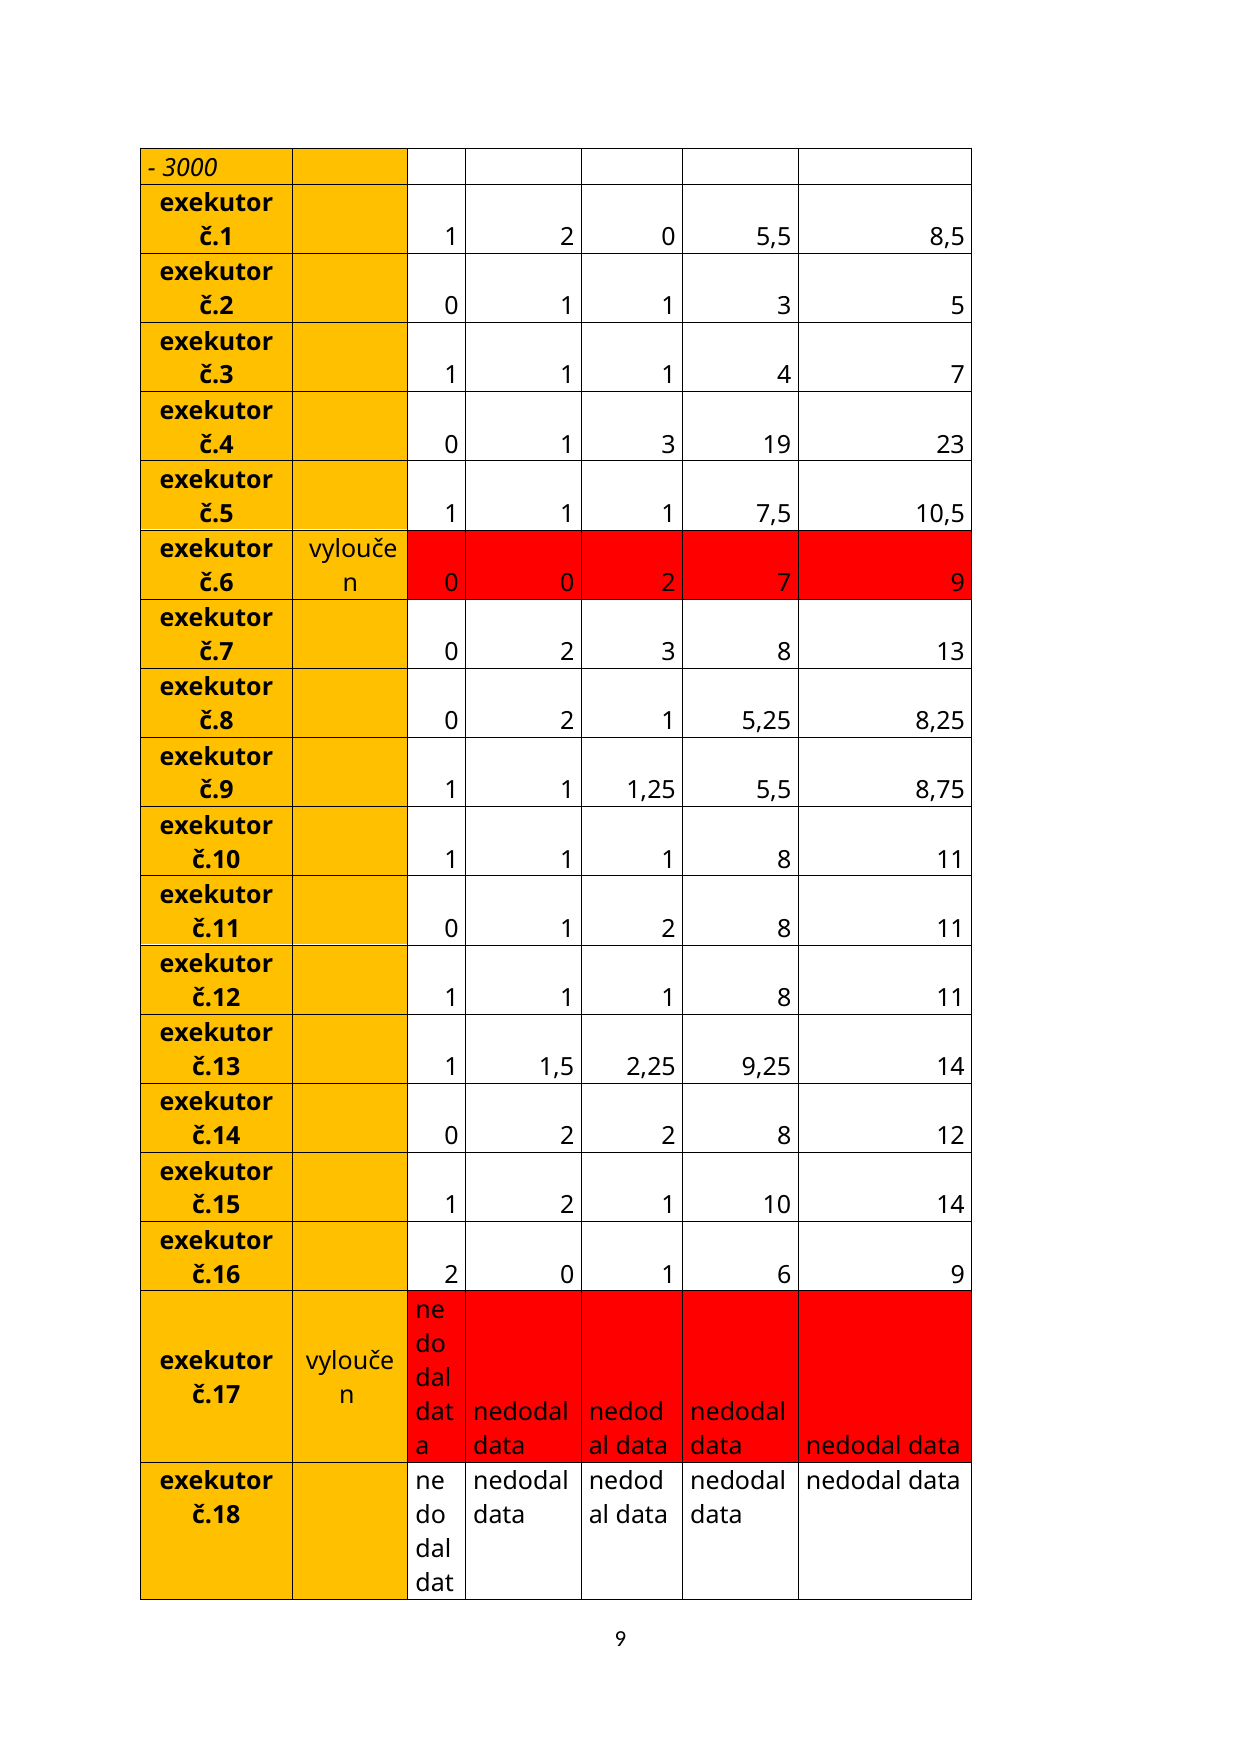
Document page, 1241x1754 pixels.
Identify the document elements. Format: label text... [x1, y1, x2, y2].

table_cell 10,5 [799, 461, 971, 529]
table_cell exekutor č.3 [141, 323, 292, 391]
table_cell 11 [799, 946, 971, 1014]
table_cell 8,5 [799, 185, 971, 253]
table_cell [293, 1153, 407, 1221]
table_cell 0 [408, 392, 465, 460]
table_cell 1 [466, 461, 581, 529]
table_cell 8 [683, 876, 798, 944]
table_cell 1 [408, 946, 465, 1014]
table_cell 1 [466, 392, 581, 460]
table_cell 13 [799, 600, 971, 668]
table_cell exekutor č.15 [141, 1153, 292, 1221]
table_cell 9 [799, 1222, 971, 1290]
table_cell 12 [799, 1084, 971, 1152]
table_cell 2 [582, 876, 682, 944]
table_cell 1 [466, 876, 581, 944]
table_cell 8,25 [799, 669, 971, 737]
table_cell 1 [466, 738, 581, 806]
table_cell 2 [466, 669, 581, 737]
table_cell nedodal data [683, 1463, 798, 1599]
table_cell [799, 149, 971, 184]
table_cell [582, 149, 682, 184]
table_cell 5 [799, 254, 971, 322]
table_cell 0 [408, 1084, 465, 1152]
table_cell 0 [408, 876, 465, 944]
table_cell 0 [408, 254, 465, 322]
table_cell 0 [466, 1222, 581, 1290]
table_cell nedodal data [683, 1291, 798, 1462]
table_cell 1 [582, 1153, 682, 1221]
table_cell [293, 669, 407, 737]
table_cell 1 [408, 1015, 465, 1083]
table_cell 5,25 [683, 669, 798, 737]
table_cell exekutor č.6 [141, 531, 292, 599]
table_cell 2 [408, 1222, 465, 1290]
table_cell nedodal data [466, 1291, 581, 1462]
table_cell 1 [466, 807, 581, 875]
table_cell 1 [466, 323, 581, 391]
table_cell 0 [466, 531, 581, 599]
table_cell exekutor č.9 [141, 738, 292, 806]
table_cell 1 [582, 254, 682, 322]
table_cell nápad 1800 - 3000 [141, 149, 292, 184]
table_cell exekutor č.14 [141, 1084, 292, 1152]
table_cell exekutor č.13 [141, 1015, 292, 1083]
table_cell [293, 738, 407, 806]
table_cell [293, 1015, 407, 1083]
table_cell 1 [582, 461, 682, 529]
table_cell 2 [466, 1153, 581, 1221]
table_cell 2 [466, 600, 581, 668]
table_cell 5,5 [683, 185, 798, 253]
table_cell 14 [799, 1015, 971, 1083]
table_cell 8 [683, 807, 798, 875]
table_cell nedodal data [582, 1463, 682, 1599]
table_cell nedodal data [408, 1291, 465, 1462]
table_cell 3 [582, 392, 682, 460]
table_cell exekutor č.2 [141, 254, 292, 322]
table_cell 14 [799, 1153, 971, 1221]
table_cell 1 [582, 669, 682, 737]
table_cell exekutor č.17 [141, 1291, 292, 1462]
table_cell 2 [466, 185, 581, 253]
table_cell 8,75 [799, 738, 971, 806]
table_cell 2 [466, 1084, 581, 1152]
table_cell exekutor č.7 [141, 600, 292, 668]
table_cell vyloučen [293, 531, 407, 599]
table_cell 4 [683, 323, 798, 391]
table_cell [293, 876, 407, 944]
table_cell [466, 149, 581, 184]
table_cell [293, 392, 407, 460]
table_cell nedodal data [799, 1291, 971, 1462]
table_cell 0 [408, 669, 465, 737]
table_cell 1 [408, 738, 465, 806]
table_cell 19 [683, 392, 798, 460]
table_cell 8 [683, 1084, 798, 1152]
table_cell exekutor č.1 [141, 185, 292, 253]
table_cell 2 [582, 1084, 682, 1152]
table_cell 9,25 [683, 1015, 798, 1083]
table_cell [293, 185, 407, 253]
table_cell 8 [683, 946, 798, 1014]
table_cell [293, 1084, 407, 1152]
table_cell exekutor č.12 [141, 946, 292, 1014]
table_cell 1 [582, 807, 682, 875]
table_cell 1 [582, 946, 682, 1014]
table_cell 1 [466, 946, 581, 1014]
table_cell 1 [582, 323, 682, 391]
table_cell 7 [799, 323, 971, 391]
table_cell 6 [683, 1222, 798, 1290]
table_cell 0 [408, 600, 465, 668]
table_cell nedodal data [799, 1463, 971, 1599]
table_cell exekutor č.5 [141, 461, 292, 529]
table_cell 1 [408, 185, 465, 253]
table_cell nedodal data [408, 1463, 465, 1599]
table_cell [293, 149, 407, 184]
table_cell 2 [582, 531, 682, 599]
table_cell 3 [582, 600, 682, 668]
table_cell 11 [799, 876, 971, 944]
table_cell 8 [683, 600, 798, 668]
table_cell [293, 807, 407, 875]
table_cell 1 [466, 254, 581, 322]
table_cell nedodal data [582, 1291, 682, 1462]
table_cell [293, 254, 407, 322]
table_cell nedodal data [466, 1463, 581, 1599]
table_cell 1 [408, 461, 465, 529]
table_cell exekutor č.8 [141, 669, 292, 737]
table_cell 7,5 [683, 461, 798, 529]
table_cell 7 [683, 531, 798, 599]
table_cell 0 [408, 531, 465, 599]
table_cell 1 [408, 1153, 465, 1221]
table_cell exekutor č.10 [141, 807, 292, 875]
table_cell [293, 323, 407, 391]
table_cell 1 [408, 323, 465, 391]
table_cell 1,25 [582, 738, 682, 806]
table_cell exekutor č.16 [141, 1222, 292, 1290]
table_cell [408, 149, 465, 184]
table_cell 23 [799, 392, 971, 460]
table_cell 3 [683, 254, 798, 322]
table_cell 1 [408, 807, 465, 875]
table_cell [293, 1222, 407, 1290]
table_cell exekutor č.18 [141, 1463, 292, 1599]
table_cell [293, 1463, 407, 1599]
table_cell 10 [683, 1153, 798, 1221]
table_cell exekutor č.11 [141, 876, 292, 944]
table_cell 5,5 [683, 738, 798, 806]
table_cell 2,25 [582, 1015, 682, 1083]
table_cell 1,5 [466, 1015, 581, 1083]
table_cell [293, 600, 407, 668]
table_cell [293, 946, 407, 1014]
table_cell [293, 461, 407, 529]
table_cell 1 [582, 1222, 682, 1290]
table_cell 9 [799, 531, 971, 599]
table_cell vyloučen [293, 1291, 407, 1462]
table_cell exekutor č.4 [141, 392, 292, 460]
table_cell 11 [799, 807, 971, 875]
table_cell 0 [582, 185, 682, 253]
table_cell [683, 149, 798, 184]
